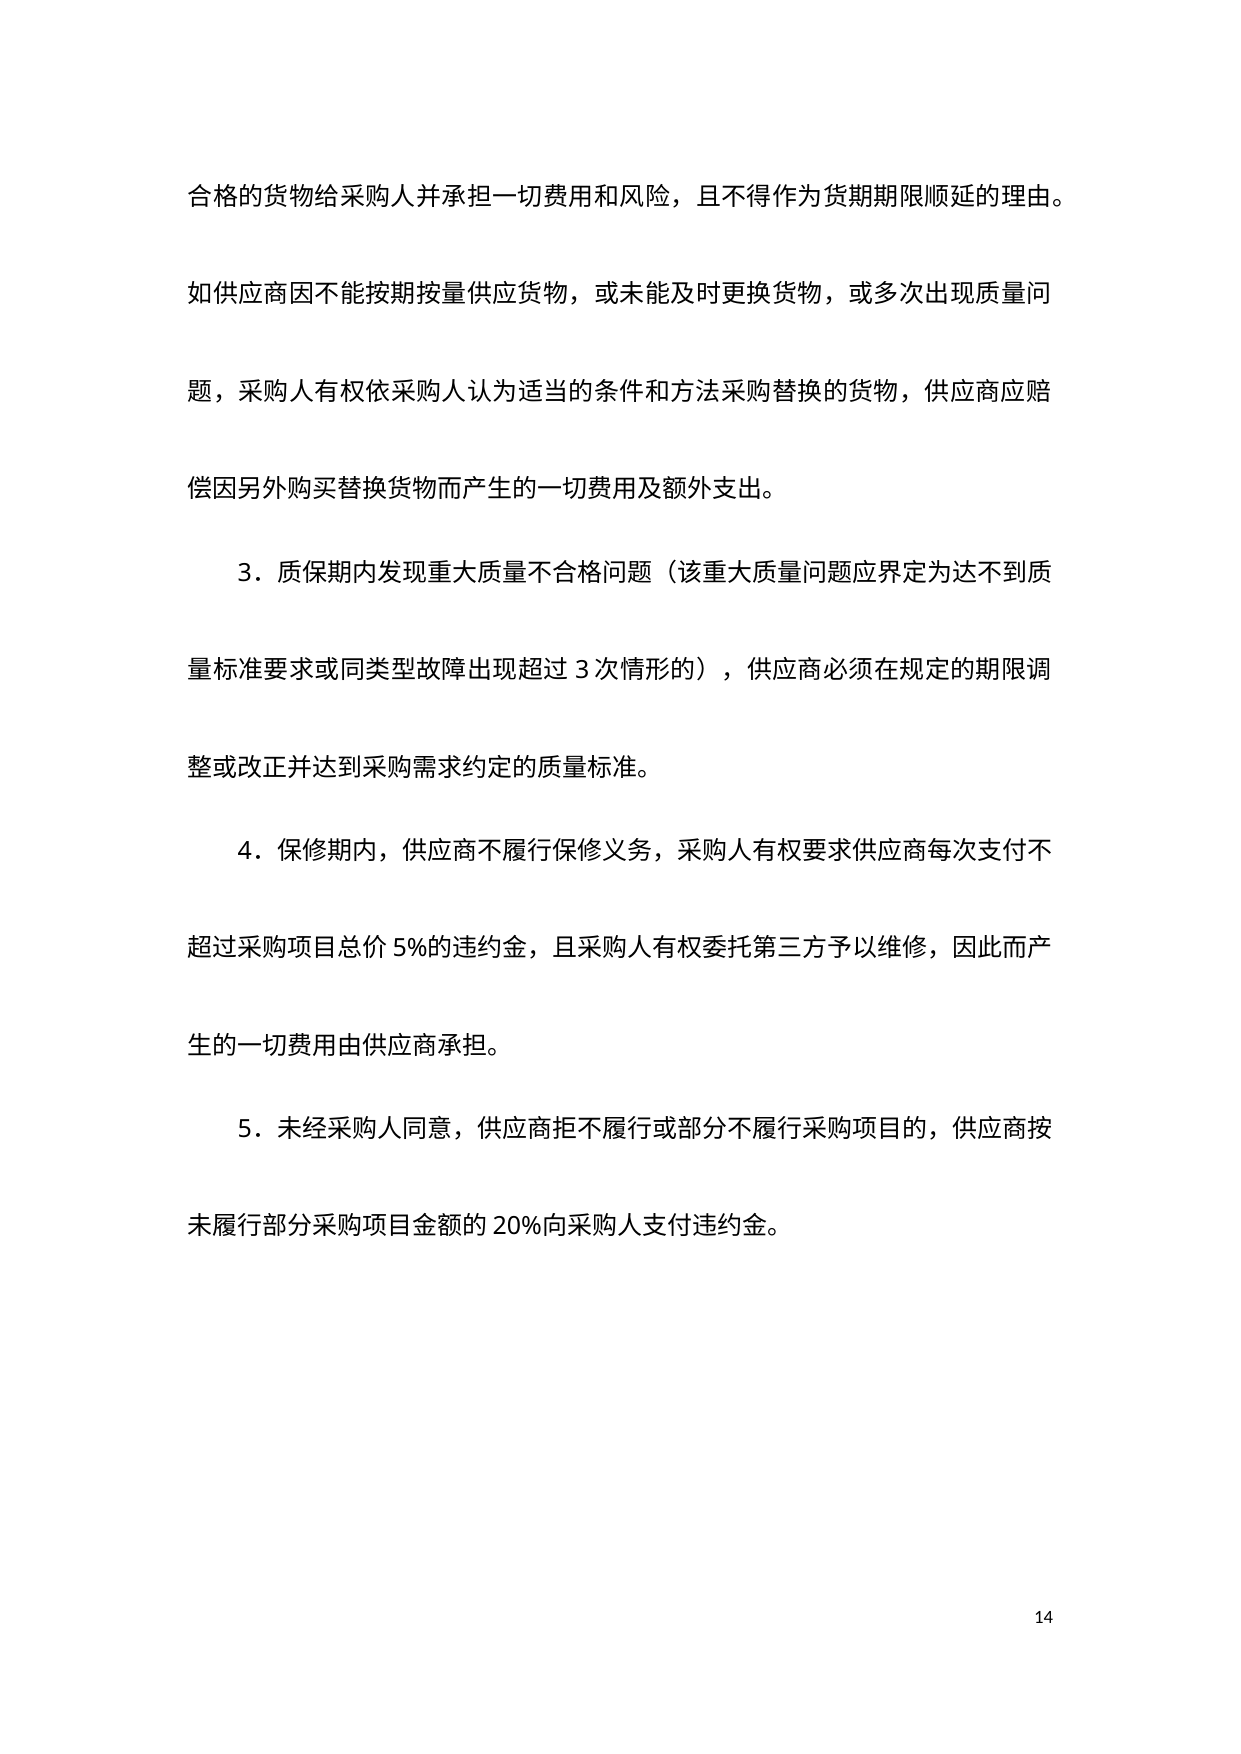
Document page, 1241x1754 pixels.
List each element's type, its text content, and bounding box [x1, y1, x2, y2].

list 未经采购人同意，供应商拒不履行或部分不履行采购项目的，供应商按未履行部分采购项目金额的20%向采购人支付违约金。 [187, 1094, 1053, 1256]
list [187, 162, 1053, 519]
list 保修期内，供应商不履行保修义务，采购人有权要求供应商每次支付不超过采购项目总价5%的违约金，且采购人有权委托第三方予以维修，因此而产生的一切费用由供应商承担。 [187, 816, 1053, 1076]
list 质保期内发现重大质量不合格问题（该重大质量问题应界定为达不到质量标准要求或同类型故障出现超过3次情形的），供应商必须在规定的期限调整或改正并达到采购需求约定的质量标准。 [187, 538, 1053, 798]
